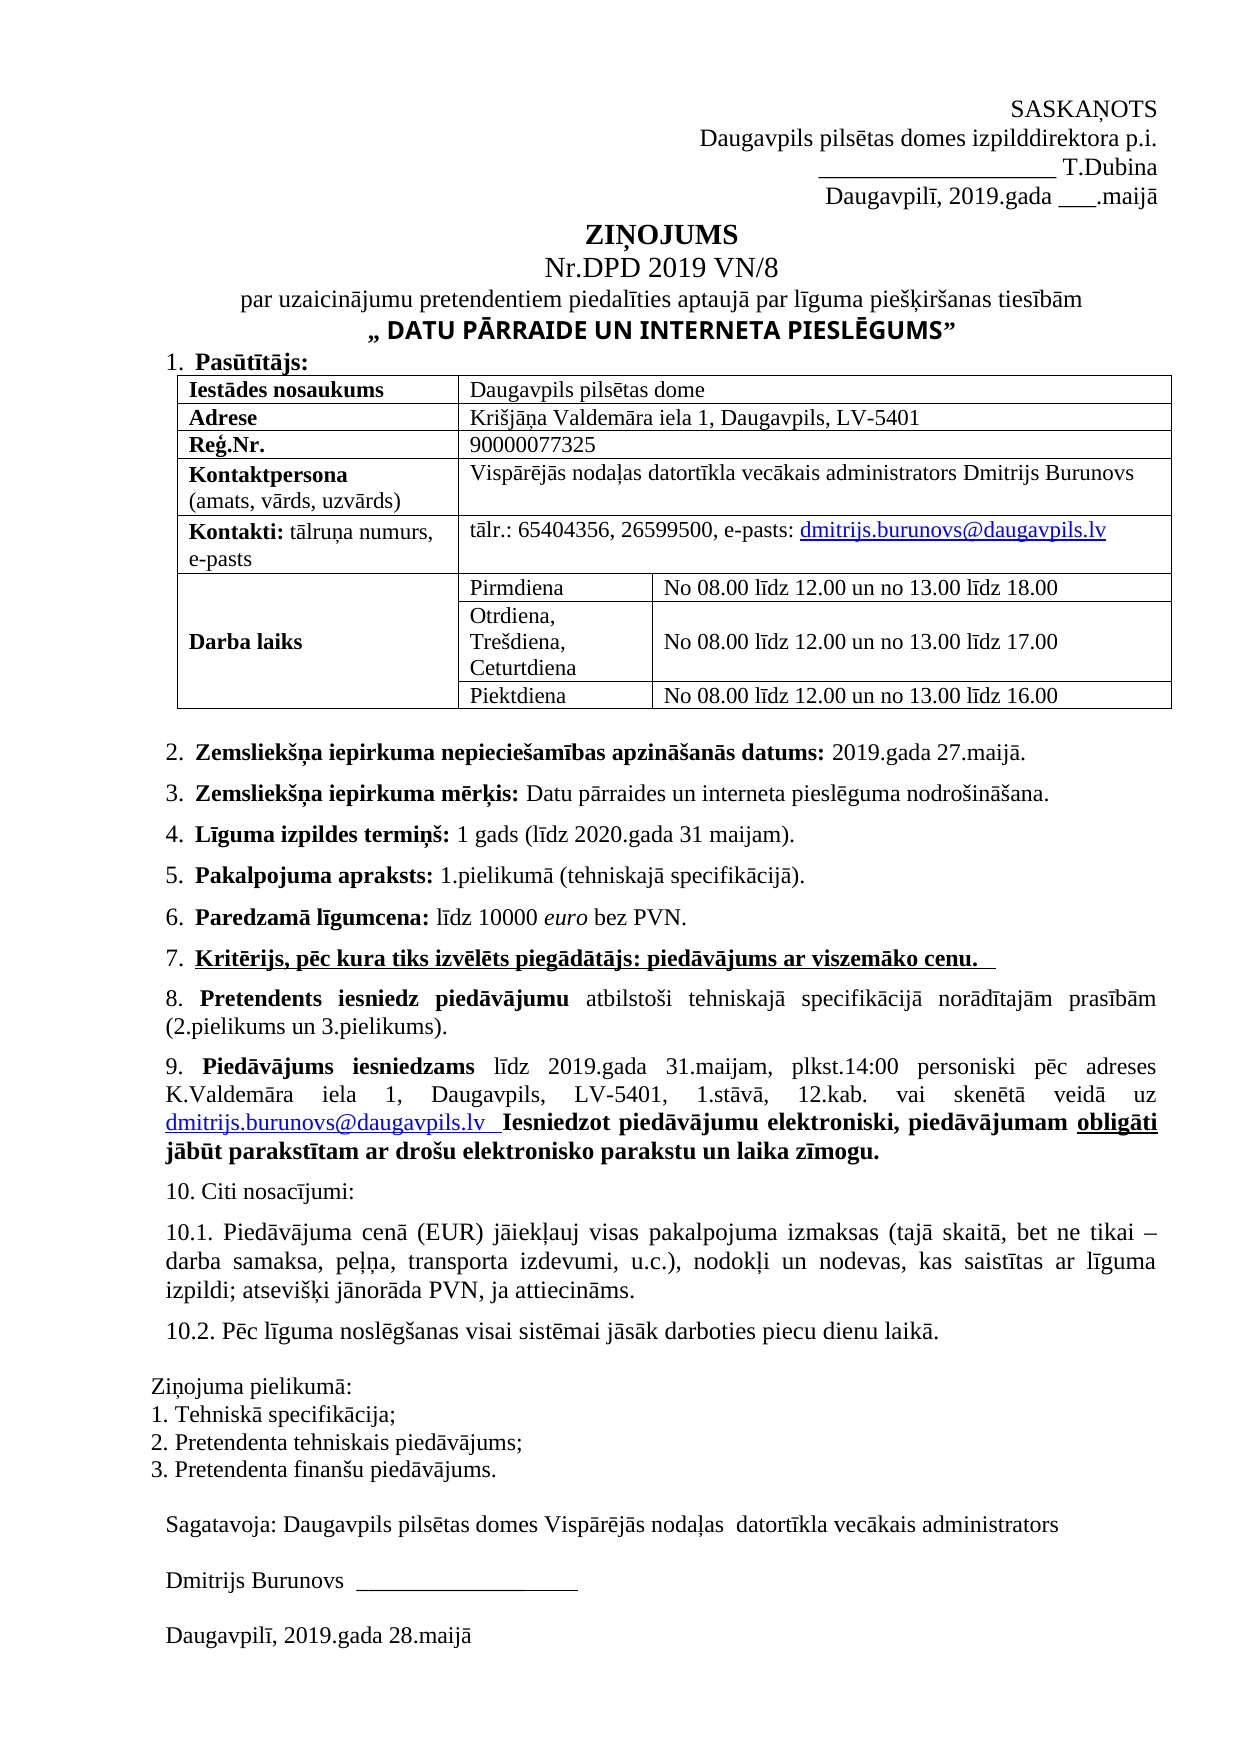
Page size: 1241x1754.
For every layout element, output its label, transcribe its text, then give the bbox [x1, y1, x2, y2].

list Līguma izpildes termiņš: 1 gads (līdz 2020.gada 31 maijam). [165, 819, 1157, 848]
text par uzaicinājumu pretendentiem piedalīties aptaujā par līguma piešķiršanas tiesībām [165, 284, 1157, 313]
text 10.2. Pēc līguma noslēgšanas visai sistēmai jāsāk darboties piecu dienu laikā. [165, 1316, 1157, 1345]
table_cell Reģ.Nr. [178, 431, 458, 458]
table_cell Kontakti: tālruņa numurs, e-pasts [178, 516, 458, 573]
table_cell Kontaktpersona (amats, vārds, uzvārds) [178, 459, 458, 515]
text Daugavpilī, 2019.gada 28.maijā [165, 1621, 1157, 1648]
title Ziņojuma pielikumā: [151, 1372, 1157, 1400]
table_cell Vispārējās nodaļas datortīkla vecākais administrators Dmitrijs Burunovs [459, 459, 1171, 515]
list Pasūtītājs: [165, 347, 1157, 375]
table_cell No 08.00 līdz 12.00 un no 13.00 līdz 17.00 [653, 602, 1171, 681]
list Paredzamā līgumcena: līdz 10000 euro bez PVN. [165, 902, 1157, 931]
text 9. Piedāvājums iesniedzams līdz 2019.gada 31.maijam, plkst.14:00 personiski pēc adreses K.Valdemāra iela 1, Daugavpils, LV-5401, 1.stāvā, 12.kab. vai skenētā veidā uz dmitrijs.burunovs@daugavpils.lv Iesniedzot piedāvājumu elektroniski, piedāvājumam obligāti jābūt parakstītam ar drošu elektronisko parakstu un laika zīmogu. [165, 1052, 1157, 1165]
title 3. Pretendenta finanšu piedāvājums. [151, 1455, 1157, 1483]
table_cell Piektdiena [459, 682, 652, 708]
table_cell Darba laiks [178, 574, 458, 708]
list Zemsliekšņa iepirkuma nepieciešamības apzināšanās datums: 2019.gada 27.maijā. [165, 737, 1157, 766]
list Pakalpojuma apraksts: 1.pielikumā (tehniskajā specifikācijā). [165, 861, 1157, 889]
table_cell No 08.00 līdz 12.00 un no 13.00 līdz 18.00 [653, 574, 1171, 601]
text Sagatavoja: Daugavpils pilsētas domes Vispārējās nodaļas datortīkla vecākais administrators [165, 1510, 1157, 1538]
text ___________________ T.Dubina [165, 152, 1157, 181]
table_cell Krišjāņa Valdemāra iela 1, Daugavpils, LV-5401 [459, 404, 1171, 430]
title 2. Pretendenta tehniskais piedāvājums; [151, 1428, 1157, 1455]
text „ datu pārraide un interneta pieslēgums” [165, 313, 1157, 347]
text 8. Pretendents iesniedz piedāvājumu atbilstoši tehniskajā specifikācijā norādītajām prasībām (2.pielikums un 3.pielikums). [165, 984, 1157, 1039]
table_header Iestādes nosaukums [178, 376, 458, 403]
text SASKAŅots Daugavpils pilsētas domes izpilddirektora p.i. [165, 94, 1157, 152]
table_header Daugavpils pilsētas dome [459, 376, 1171, 403]
table_cell Adrese [178, 404, 458, 430]
text ZIŅOJUMS [165, 217, 1157, 250]
text Dmitrijs Burunovs ______________ [165, 1566, 1157, 1593]
table_cell tālr.: 65404356, 26599500, e-pasts: dmitrijs.burunovs@daugavpils.lv [459, 516, 1171, 573]
table_cell No 08.00 līdz 12.00 un no 13.00 līdz 16.00 [653, 682, 1171, 708]
list Kritērijs, pēc kura tiks izvēlēts piegādātājs: piedāvājums ar viszemāko cenu. [165, 943, 1157, 972]
text Daugavpilī, 2019.gada ___.maijā [165, 181, 1157, 209]
title 1. Tehniskā specifikācija; [151, 1400, 1157, 1428]
list Zemsliekšņa iepirkuma mērķis: Datu pārraides un interneta pieslēguma nodrošināšana. [165, 778, 1157, 807]
text 10. Citi nosacījumi: [165, 1177, 1157, 1205]
table_cell Pirmdiena [459, 574, 652, 601]
table_cell Otrdiena, Trešdiena, Ceturtdiena [459, 602, 652, 681]
text 10.1. Piedāvājuma cenā (EUR) jāiekļauj visas pakalpojuma izmaksas (tajā skaitā, bet ne tikai – darba samaksa, peļņa, transporta izdevumi, u.c.), nodokļi un nodevas, kas saistītas ar līguma izpildi; atsevišķi jānorāda PVN, ja attiecināms. [165, 1217, 1157, 1303]
text Nr.DPD 2019 VN/8 [165, 250, 1157, 284]
table_cell 90000077325 [459, 431, 1171, 458]
